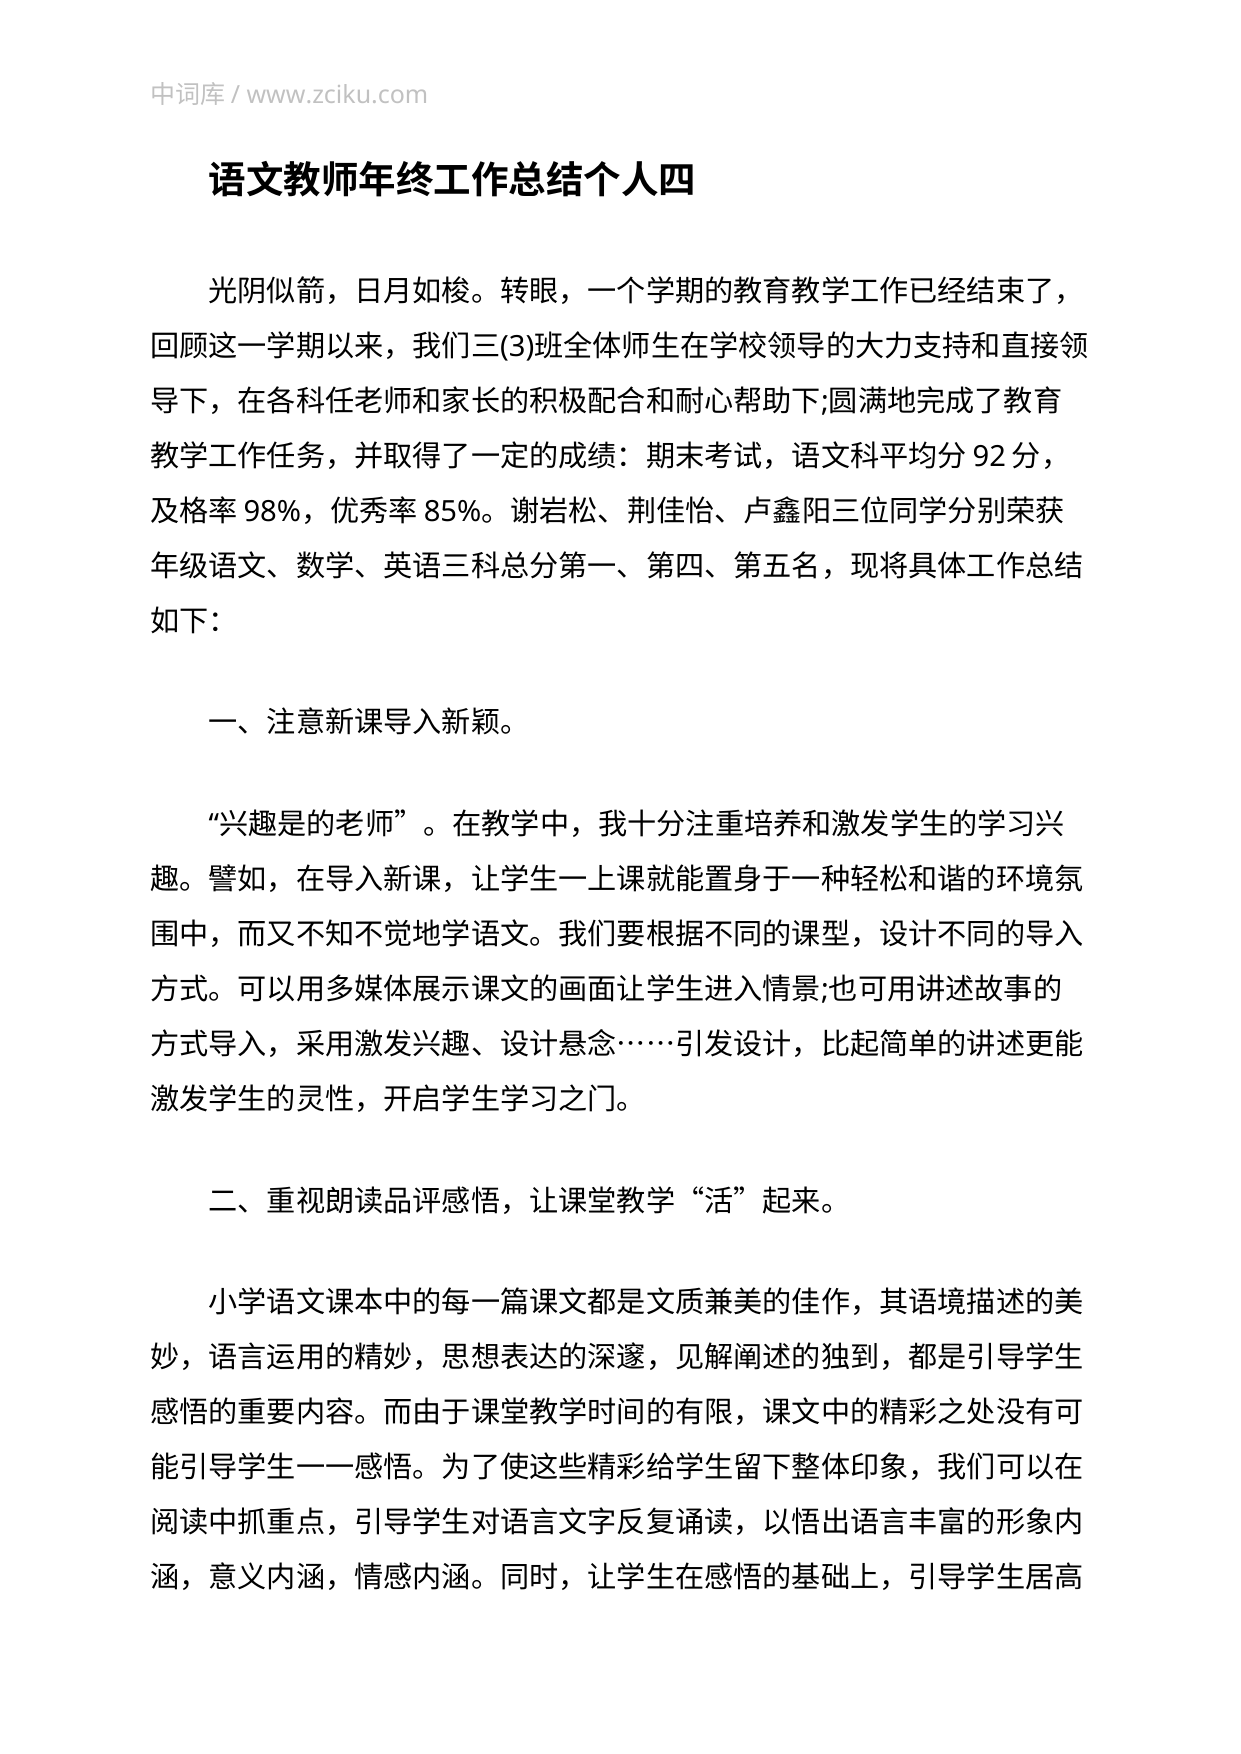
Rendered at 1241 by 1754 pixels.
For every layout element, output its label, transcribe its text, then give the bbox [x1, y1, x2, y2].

text 光阴似箭，日月如梭。转眼，一个学期的教育教学工作已经结束了，回顾这一学期以来，我们三(3)班全体师生在学校领导的大力支持和直接领导下，在各科任老师和家长的积极配合和耐心帮助下;圆满地完成了教育教学工作任务，并取得了一定的成绩：期末考试，语文科平均分92分，及格率98%，优秀率85%。谢岩松、荆佳怡、卢鑫阳三位同学分别荣获年级语文、数学、英语三科总分第一、第四、第五名，现将具体工作总结如下： [150, 267, 1090, 639]
text 一、注意新课导入新颖。 [150, 699, 1090, 741]
text 二、重视朗读品评感悟，让课堂教学“活”起来。 [150, 1177, 1090, 1219]
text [150, 1279, 1090, 1596]
text 语文教师年终工作总结个人四 [150, 150, 1090, 204]
text “兴趣是的老师”。在教学中，我十分注重培养和激发学生的学习兴趣。譬如，在导入新课，让学生一上课就能置身于一种轻松和谐的环境氛围中，而又不知不觉地学语文。我们要根据不同的课型，设计不同的导入方式。可以用多媒体展示课文的画面让学生进入情景;也可用讲述故事的方式导入，采用激发兴趣、设计悬念……引发设计，比起简单的讲述更能激发学生的灵性，开启学生学习之门。 [150, 801, 1090, 1118]
